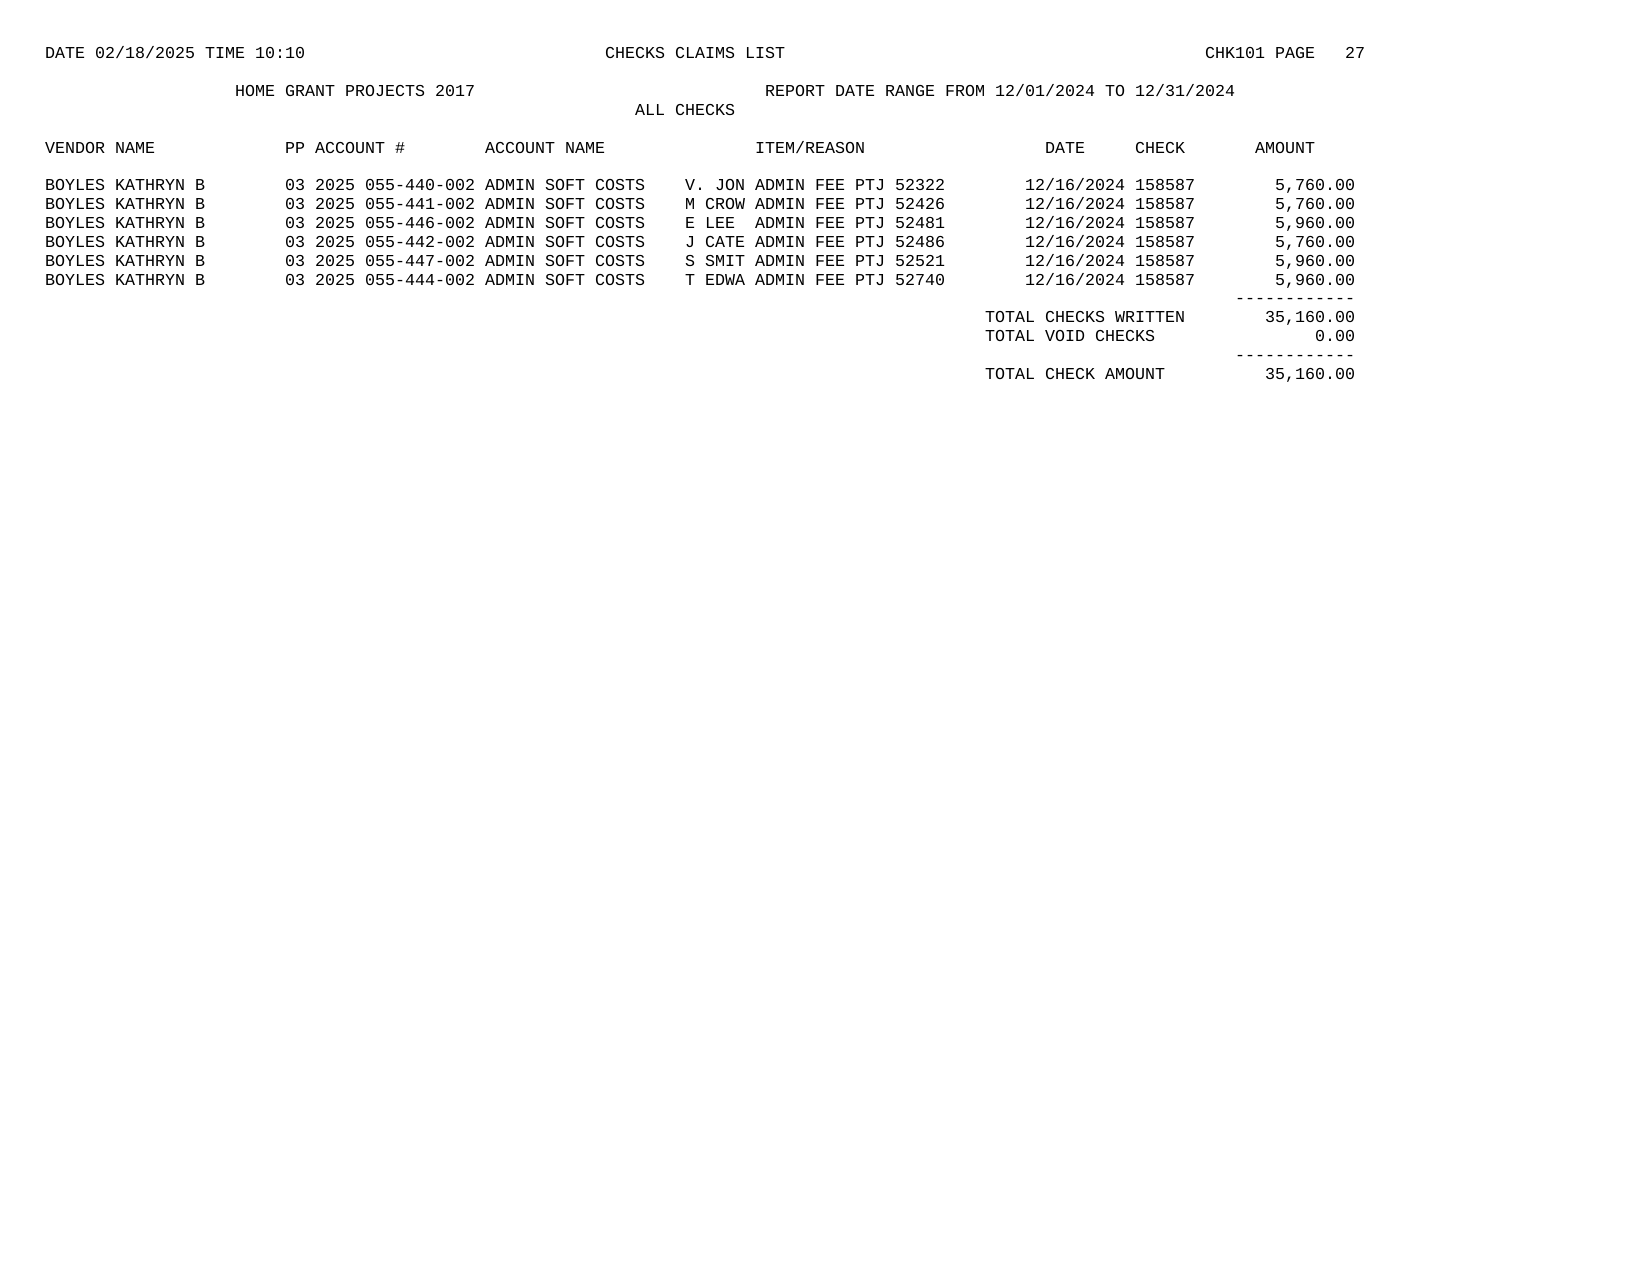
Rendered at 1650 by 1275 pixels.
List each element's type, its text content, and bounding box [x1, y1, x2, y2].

text TOTAL CHECKS WRITTEN 35,160.00 [45, 309, 1590, 328]
text TOTAL VOID CHECKS 0.00 [45, 328, 1590, 347]
text ------------ [45, 347, 1590, 366]
text BOYLES KATHRYN B 03 2025 055-440-002 ADMIN SOFT COSTS V. JON ADMIN FEE PTJ 52322 12/16/2024 158587 5,760.00 [45, 177, 1590, 196]
text BOYLES KATHRYN B 03 2025 055-442-002 ADMIN SOFT COSTS J CATE ADMIN FEE PTJ 52486 12/16/2024 158587 5,760.00 [45, 233, 1590, 252]
text DATE 02/18/2025 TIME 10:10 CHECKS CLAIMS LIST CHK101 PAGE 27 [45, 45, 1590, 64]
text ALL CHECKS [45, 102, 1590, 120]
text BOYLES KATHRYN B 03 2025 055-447-002 ADMIN SOFT COSTS S SMIT ADMIN FEE PTJ 52521 12/16/2024 158587 5,960.00 [45, 252, 1590, 271]
text HOME GRANT PROJECTS 2017 REPORT DATE RANGE FROM 12/01/2024 TO 12/31/2024 [45, 83, 1590, 102]
text BOYLES KATHRYN B 03 2025 055-446-002 ADMIN SOFT COSTS E LEE ADMIN FEE PTJ 52481 12/16/2024 158587 5,960.00 [45, 215, 1590, 233]
text VENDOR NAME PP ACCOUNT # ACCOUNT NAME ITEM/REASON DATE CHECK AMOUNT [45, 139, 1590, 158]
text BOYLES KATHRYN B 03 2025 055-441-002 ADMIN SOFT COSTS M CROW ADMIN FEE PTJ 52426 12/16/2024 158587 5,760.00 [45, 196, 1590, 215]
text TOTAL CHECK AMOUNT 35,160.00 [45, 366, 1590, 384]
text ------------ [45, 290, 1590, 309]
text BOYLES KATHRYN B 03 2025 055-444-002 ADMIN SOFT COSTS T EDWA ADMIN FEE PTJ 52740 12/16/2024 158587 5,960.00 [45, 271, 1590, 290]
